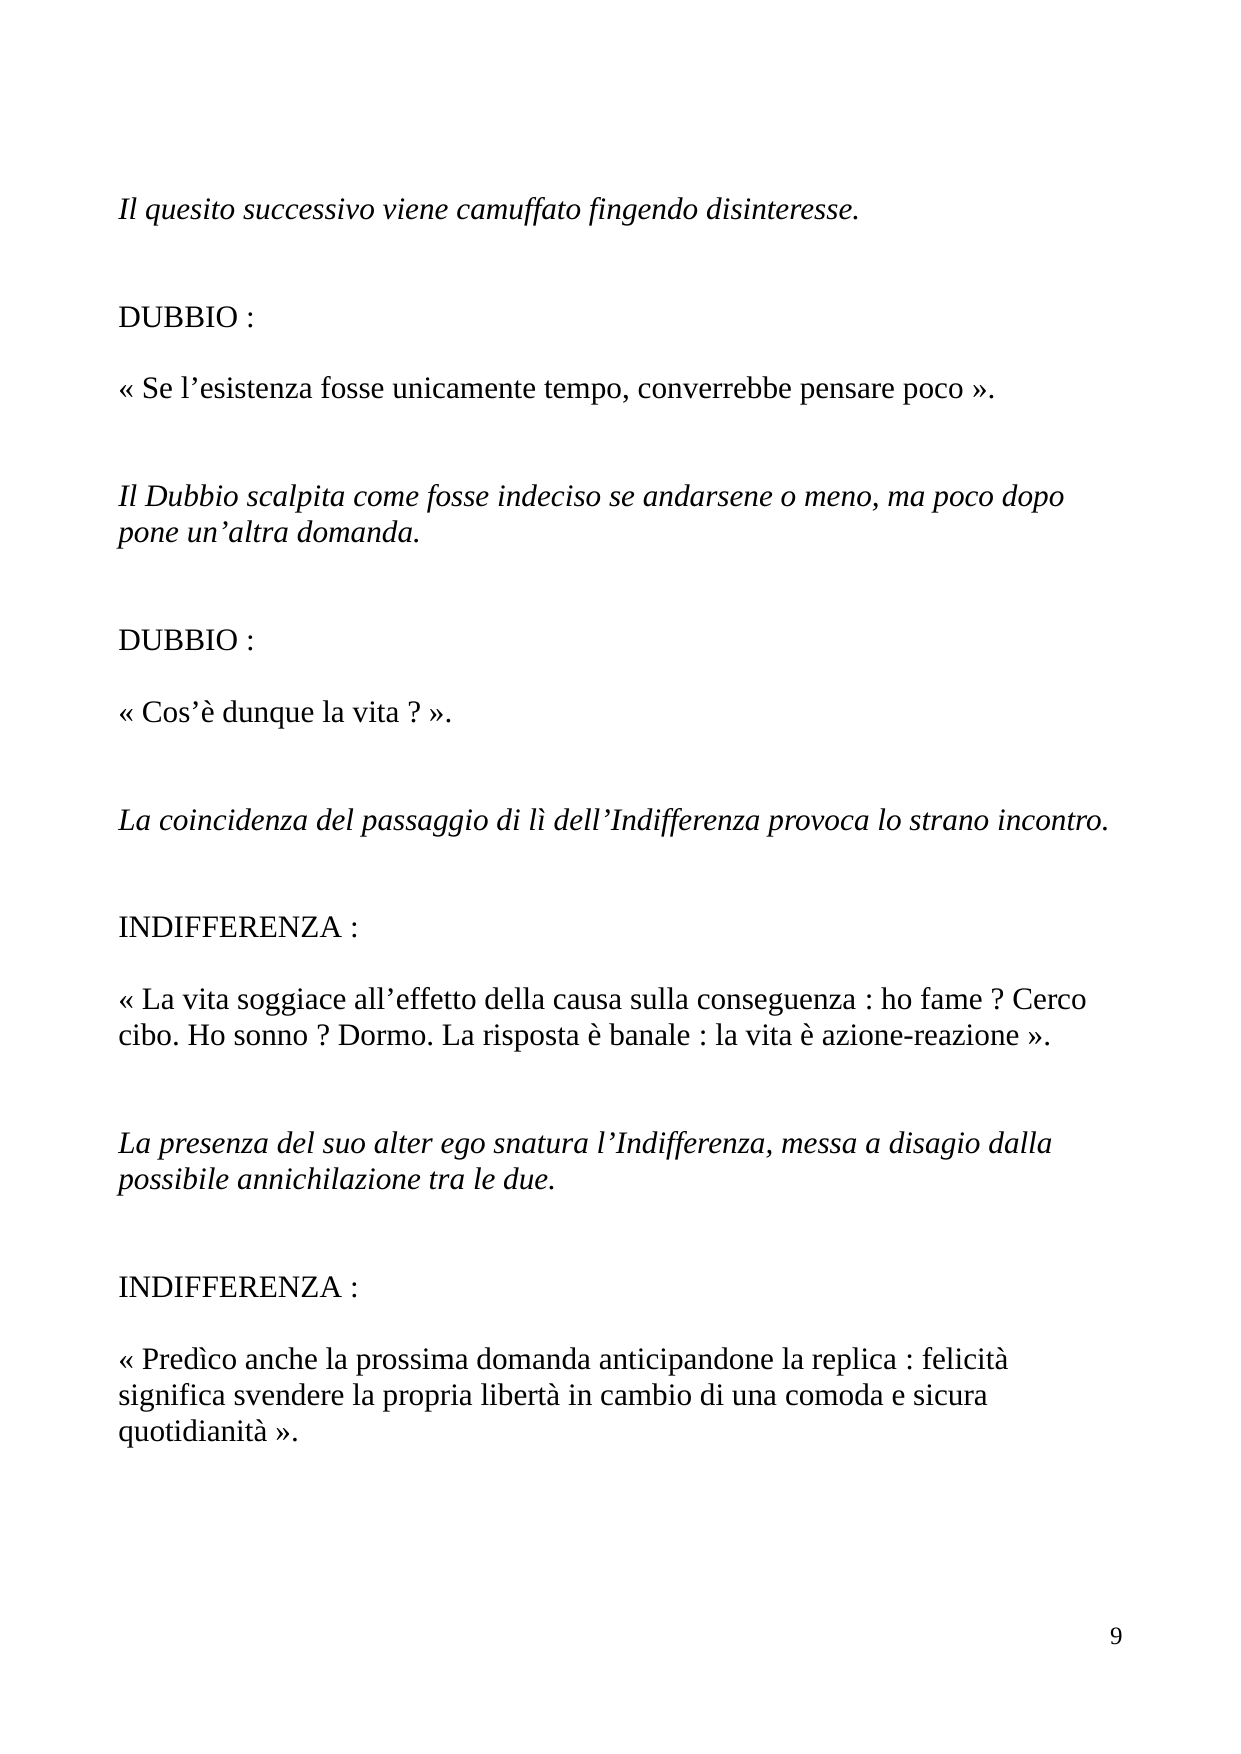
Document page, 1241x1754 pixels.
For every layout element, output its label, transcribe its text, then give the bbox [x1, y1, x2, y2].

text La coincidenza del passaggio di lì dell’Indifferenza provoca lo strano incontro. [118, 801, 1122, 837]
text INDIFFERENZA : [118, 909, 1122, 945]
text Il quesito successivo viene camuffato fingendo disinteresse. [118, 190, 1122, 226]
text DUBBIO : [118, 621, 1122, 657]
text « Predìco anche la prossima domanda anticipandone la replica : felicità significa svendere la propria libertà in cambio di una comoda e sicura quotidianità ». [118, 1340, 1122, 1448]
text « Se l’esistenza fosse unicamente tempo, converrebbe pensare poco ». [118, 370, 1122, 406]
text DUBBIO : [118, 298, 1122, 334]
text « La vita soggiace all’effetto della causa sulla conseguenza : ho fame ? Cerco cibo. Ho sonno ? Dormo. La risposta è banale : la vita è azione-reazione ». [118, 981, 1122, 1052]
text « Cos’è dunque la vita ? ». [118, 693, 1122, 729]
text La presenza del suo alter ego snatura l’Indifferenza, messa a disagio dalla possibile annichilazione tra le due. [118, 1124, 1122, 1196]
text INDIFFERENZA : [118, 1268, 1122, 1304]
text Il Dubbio scalpita come fosse indeciso se andarsene o meno, ma poco dopo pone un’altra domanda. [118, 477, 1122, 549]
